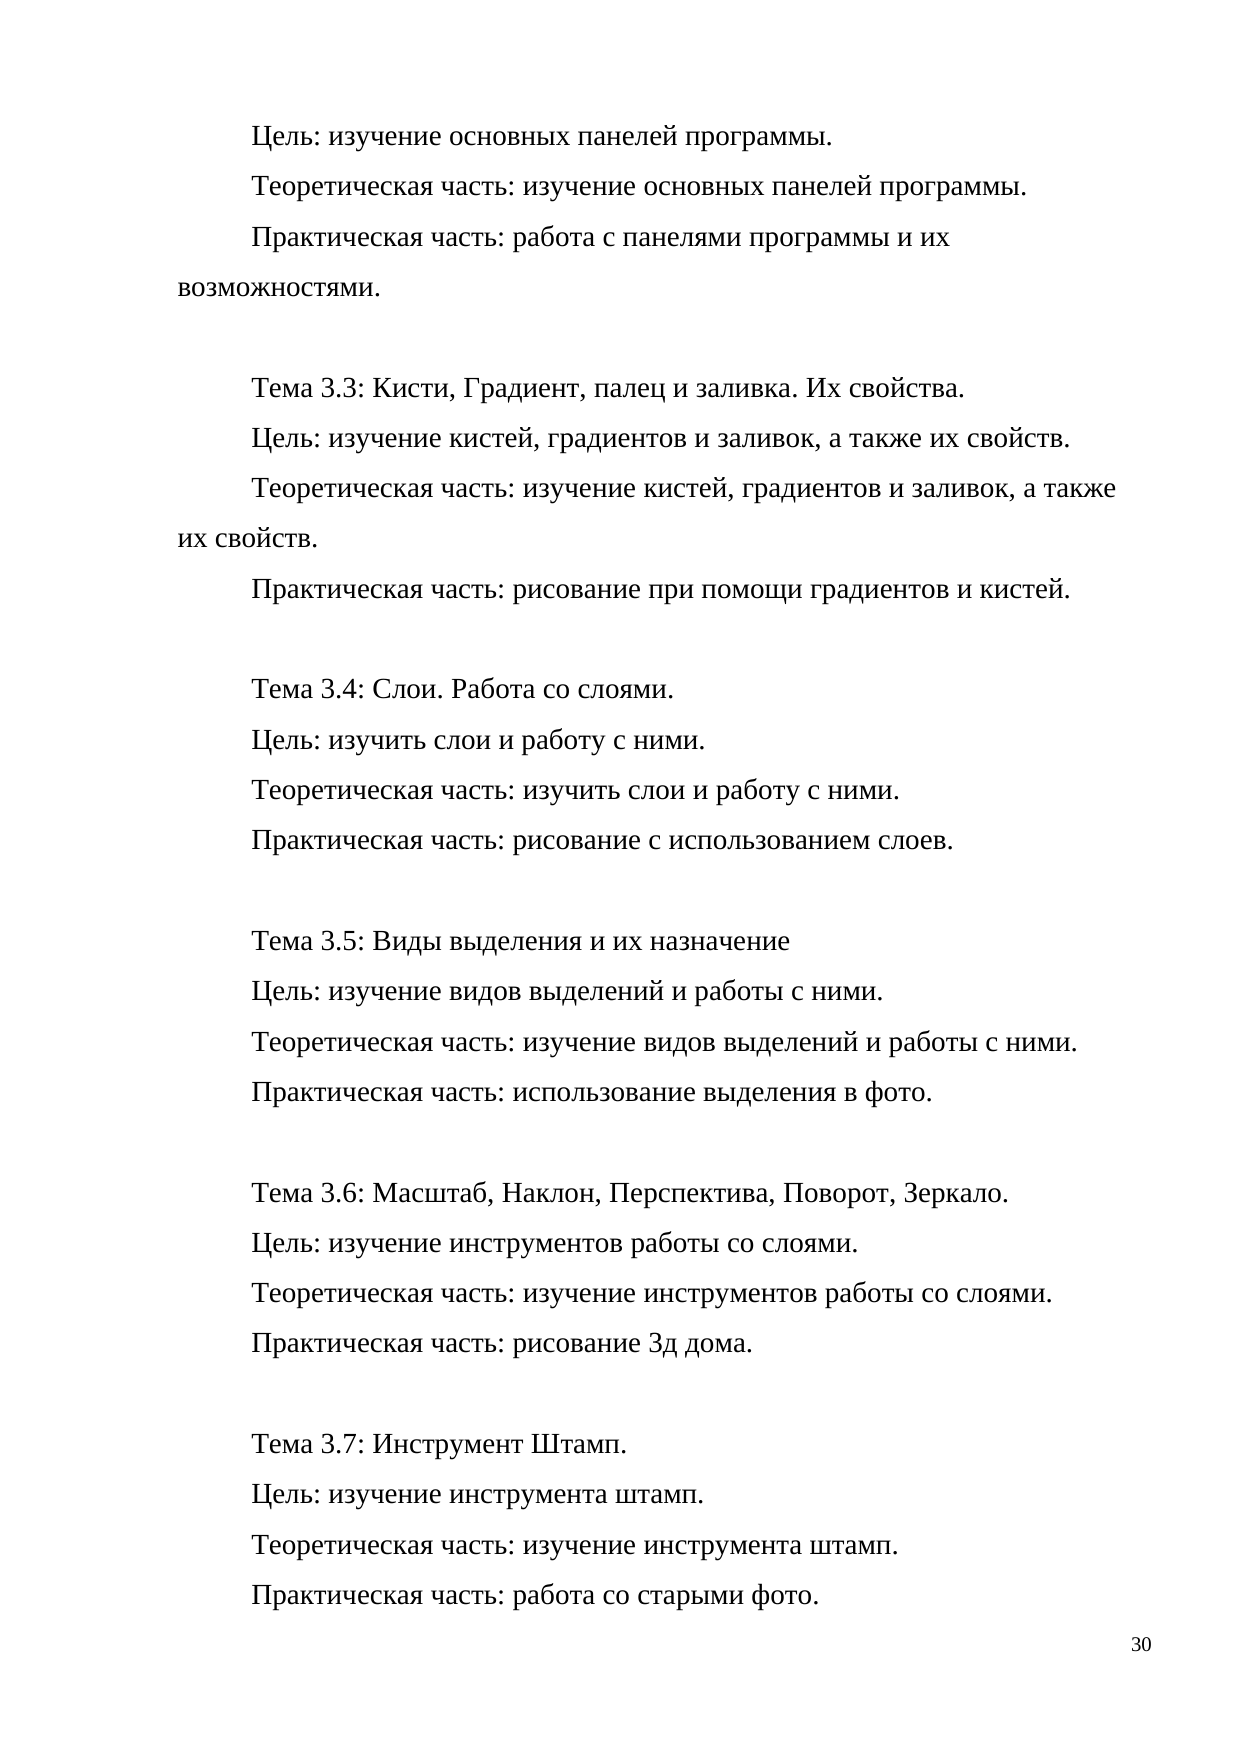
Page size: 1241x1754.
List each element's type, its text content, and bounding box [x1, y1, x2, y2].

text Практическая часть: рисование при помощи градиентов и кистей. [177, 571, 1152, 604]
text Тема 3.7: Инструмент Штамп. [177, 1426, 1152, 1460]
text Тема 3.4: Слои. Работа со слоями. [177, 672, 1152, 705]
text Практическая часть: рисование с использованием слоев. [177, 822, 1152, 856]
text Теоретическая часть: изучить слои и работу с ними. [177, 772, 1152, 806]
text Цель: изучение инструмента штамп. [177, 1477, 1152, 1510]
text Практическая часть: работа с панелями программы и их возможностями. [177, 219, 1152, 303]
text Цель: изучить слои и работу с ними. [177, 722, 1152, 755]
text Цель: изучение инструментов работы со слоями. [177, 1225, 1152, 1258]
text Практическая часть: рисование 3д дома. [177, 1326, 1152, 1359]
text Цель: изучение основных панелей программы. [177, 118, 1152, 152]
text Теоретическая часть: изучение кистей, градиентов и заливок, а также их свойств. [177, 470, 1152, 554]
text Цель: изучение видов выделений и работы с ними. [177, 973, 1152, 1007]
text Тема 3.6: Масштаб, Наклон, Перспектива, Поворот, Зеркало. [177, 1175, 1152, 1208]
text Практическая часть: работа со старыми фото. [177, 1577, 1152, 1611]
text Тема 3.5: Виды выделения и их назначение [177, 923, 1152, 957]
text Теоретическая часть: изучение видов выделений и работы с ними. [177, 1024, 1152, 1057]
text Теоретическая часть: изучение инструментов работы со слоями. [177, 1275, 1152, 1309]
text Теоретическая часть: изучение инструмента штамп. [177, 1527, 1152, 1560]
text Практическая часть: использование выделения в фото. [177, 1074, 1152, 1108]
text Теоретическая часть: изучение основных панелей программы. [177, 168, 1152, 202]
text Цель: изучение кистей, градиентов и заливок, а также их свойств. [177, 420, 1152, 453]
text Тема 3.3: Кисти, Градиент, палец и заливка. Их свойства. [177, 370, 1152, 403]
